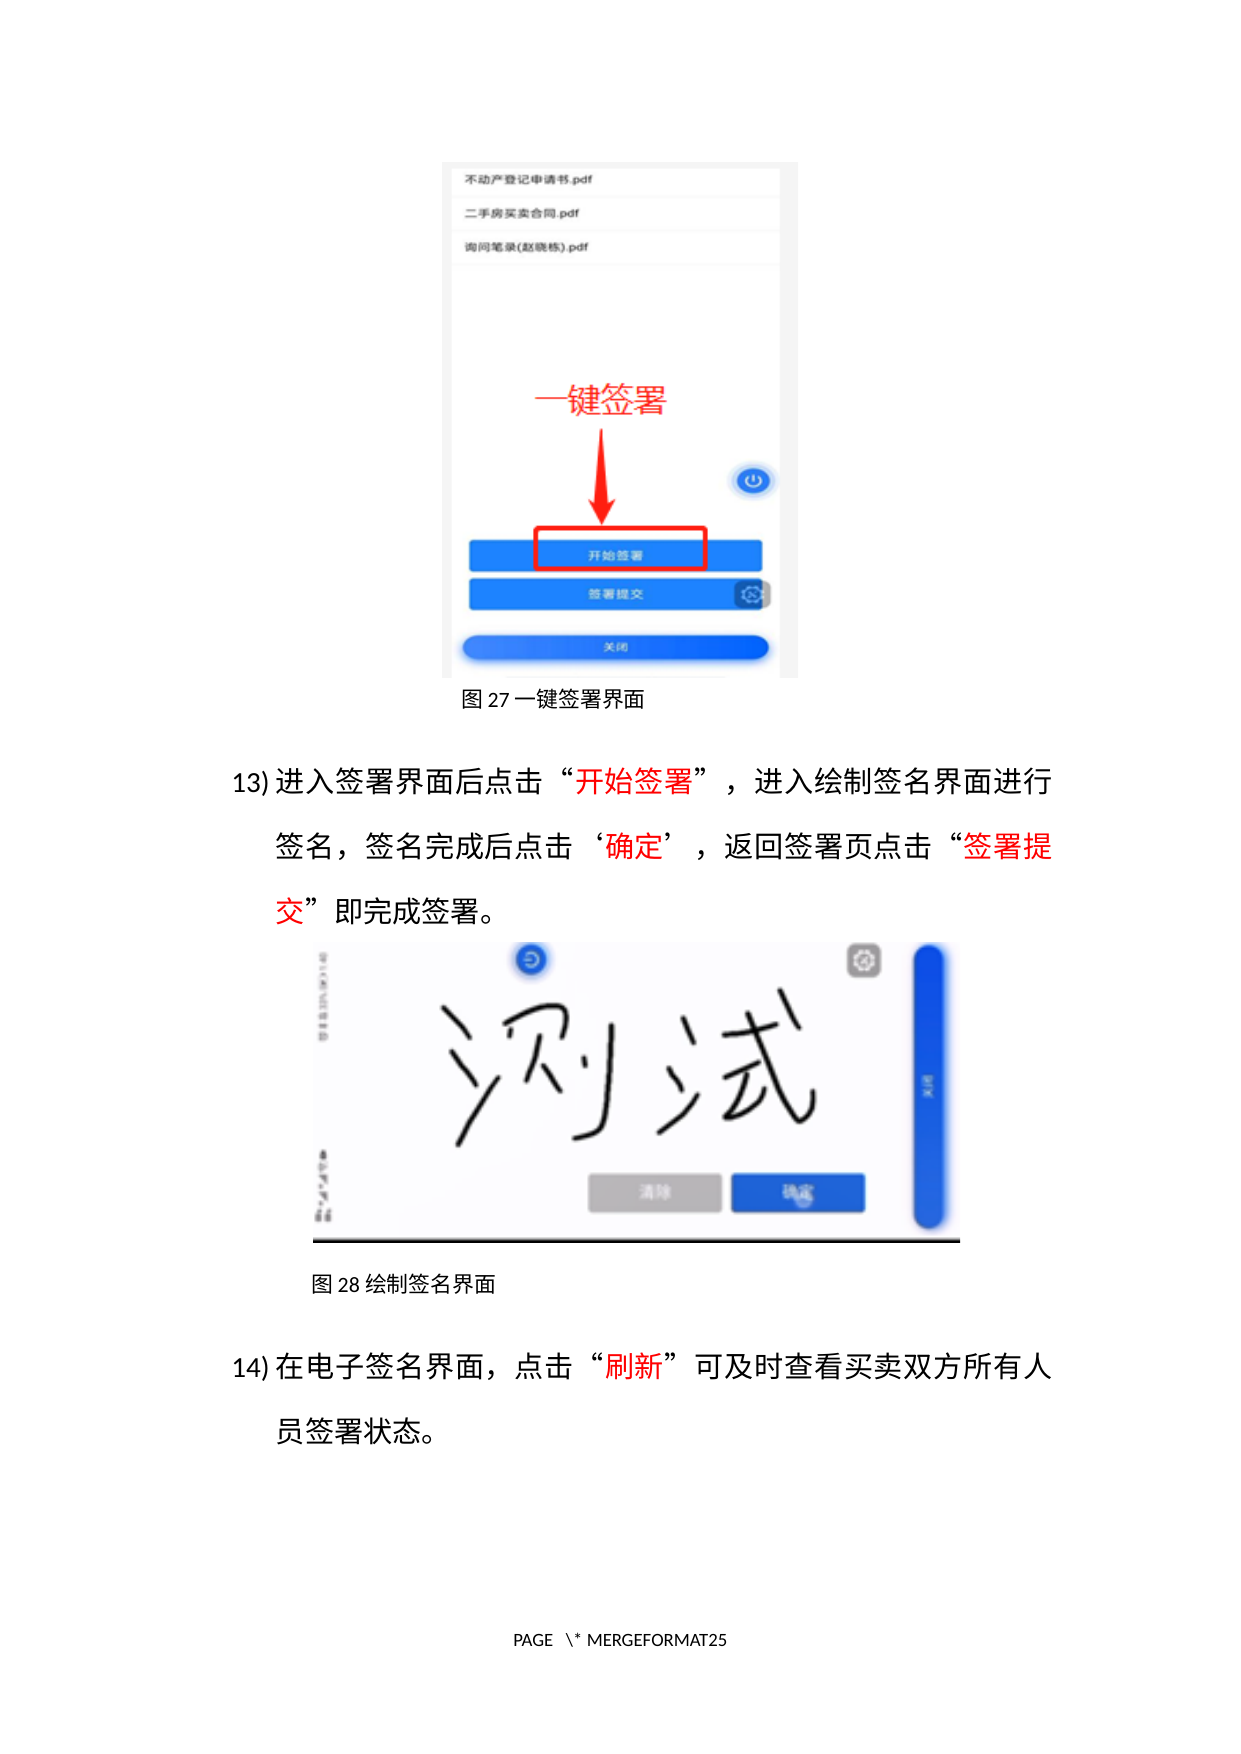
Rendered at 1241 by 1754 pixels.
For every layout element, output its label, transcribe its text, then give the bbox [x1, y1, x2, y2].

text 图28 绘制签名界面 [187, 1267, 1053, 1299]
list 在电子签名界面，点击“刷新”可及时查看买卖双方所有人员签署状态。 [231, 1332, 1053, 1462]
picture [442, 162, 799, 678]
text 图27 一键签署界面 [187, 682, 1053, 714]
list 进入签署界面后点击“开始签署”，进入绘制签名界面进行签名，签名完成后点击‘确定’，返回签署页点击“签署提交”即完成签署。 [231, 747, 1053, 942]
picture [313, 942, 961, 1243]
